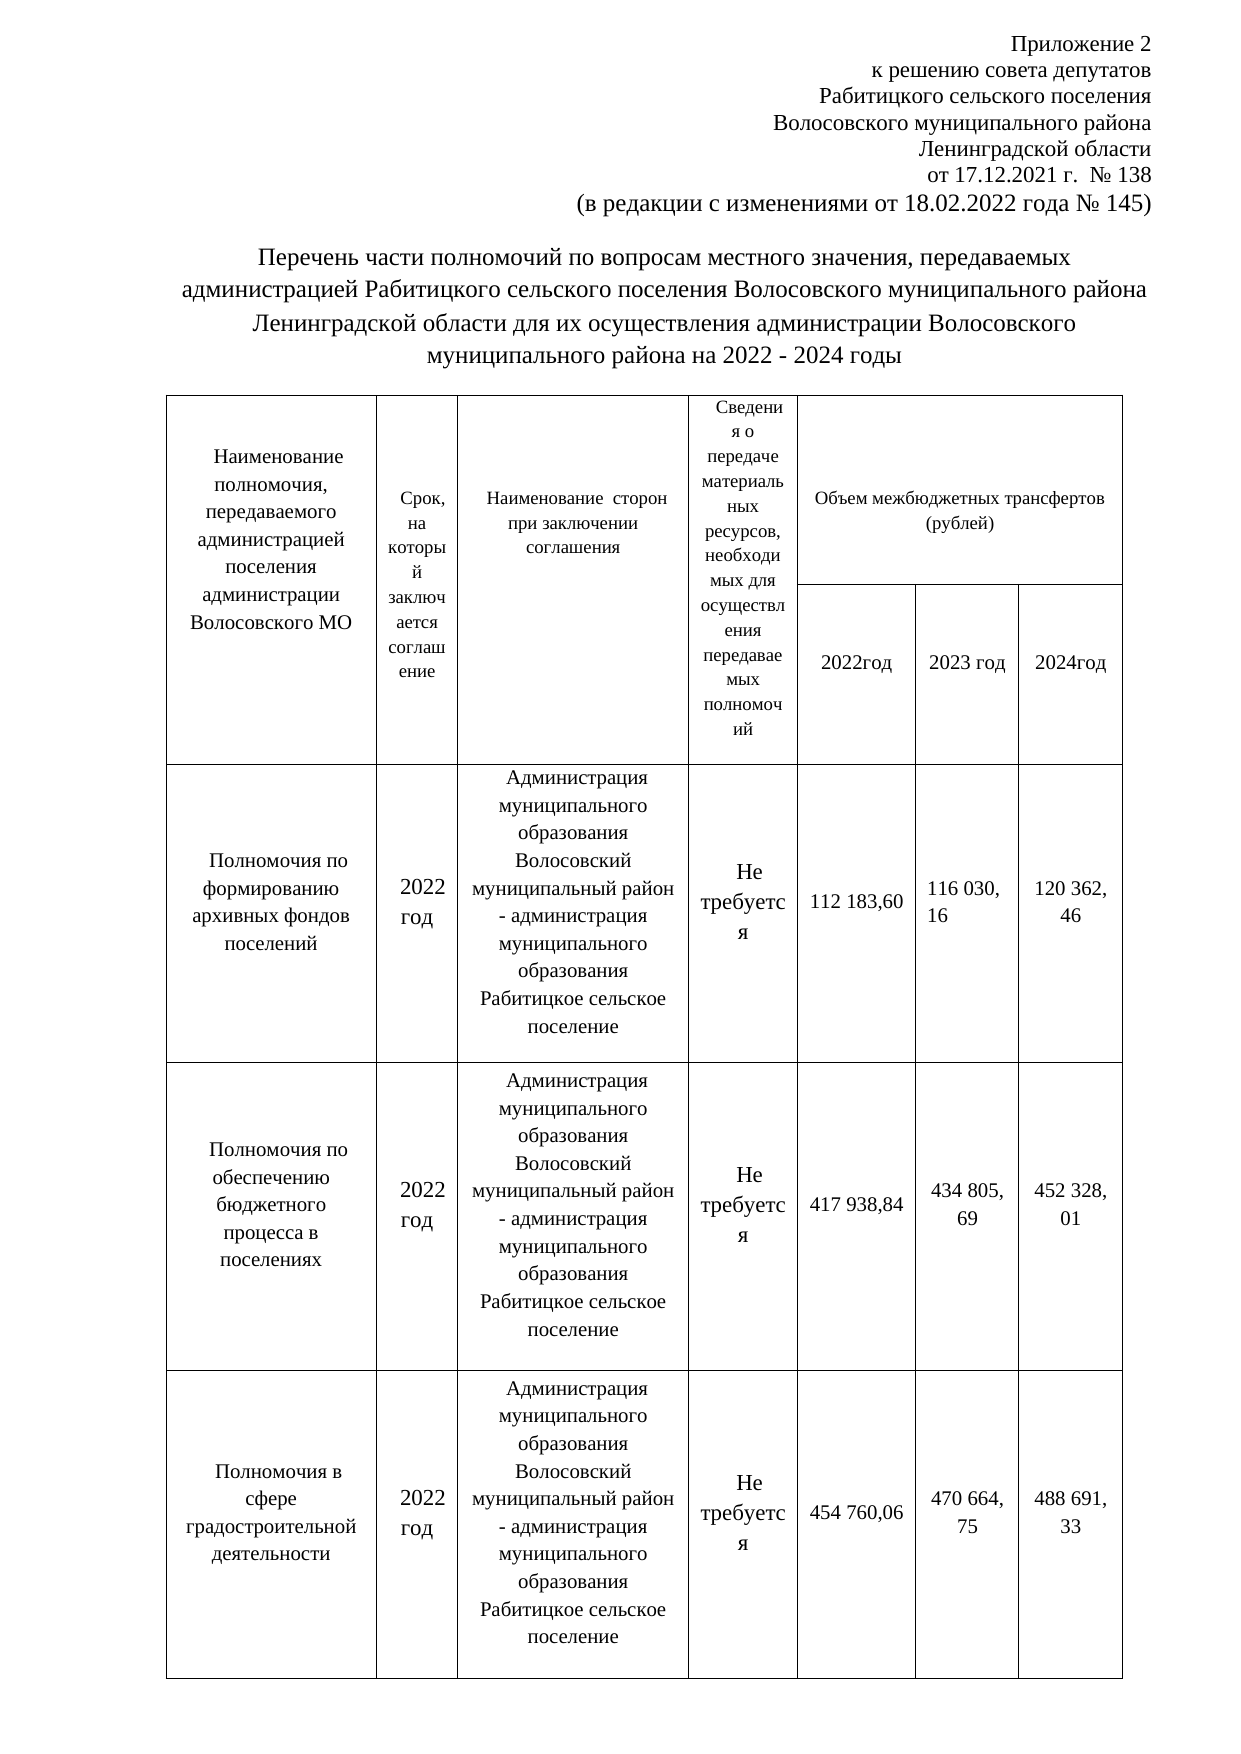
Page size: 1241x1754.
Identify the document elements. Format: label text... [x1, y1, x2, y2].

table_header Наименование полномочия, передаваемого администрацией поселения администрации Волосовского МО [167, 396, 376, 764]
table_cell Администрация муниципального образования Волосовский муниципальный район - администрация муниципального образования Рабитицкое сельское поселение [458, 765, 688, 1062]
table_cell 434 805,69 [916, 1063, 1018, 1370]
table_cell Не требуется [689, 1371, 797, 1678]
table_header Наименование сторон при заключении соглашения [458, 396, 688, 764]
table_cell 2022 год [377, 1063, 457, 1370]
table_cell 2022 год [377, 1371, 457, 1678]
text от 17.12.2021 г. № 138 [177, 161, 1152, 188]
table_cell 488 691,33 [1019, 1371, 1122, 1678]
table_header Срок, на который заключается соглашение [377, 396, 457, 764]
text Приложение 2 [177, 29, 1152, 56]
text к решению совета депутатов [177, 56, 1152, 82]
text (в редакции с изменениями от 18.02.2022 года № 145) [177, 188, 1152, 216]
table_cell 452 328,01 [1019, 1063, 1122, 1370]
table_cell 2023 год [916, 585, 1018, 764]
table_cell Полномочия по формированию архивных фондов поселений [167, 765, 376, 1062]
table_cell 454 760,06 [798, 1371, 915, 1678]
table_cell Полномочия в сфере градостроительной деятельности [167, 1371, 376, 1678]
table_cell Полномочия по обеспечению бюджетного процесса в поселениях [167, 1063, 376, 1370]
table_cell 116 030,16 [916, 765, 1018, 1062]
table_cell 2024год [1019, 585, 1122, 764]
text Волосовского муниципального района [177, 109, 1152, 135]
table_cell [458, 1371, 688, 1678]
table_cell 112 183,60 [798, 765, 915, 1062]
table_cell 120 362,46 [1019, 765, 1122, 1062]
text Перечень части полномочий по вопросам местного значения, передаваемых администрацией Рабитицкого сельского поселения Волосовского муниципального района Ленинградской области для их осуществления администрации Волосовского муниципального района на 2022 - 2024 годы [177, 242, 1152, 369]
table_cell Не требуется [689, 1063, 797, 1370]
table_header Объем межбюджетных трансфертов (рублей) [798, 396, 1122, 584]
table_cell Не требуется [689, 765, 797, 1062]
table_cell 470 664,75 [916, 1371, 1018, 1678]
table_header Сведения о передаче материальных ресурсов, необходимых для осуществления передаваемых полномочий [689, 396, 797, 764]
text Ленинградской области [177, 135, 1152, 161]
table_cell Администрация муниципального образования Волосовский муниципальный район - администрация муниципального образования Рабитицкое сельское поселение [458, 1063, 688, 1370]
text Рабитицкого сельского поселения [177, 82, 1152, 109]
table_cell 417 938,84 [798, 1063, 915, 1370]
table_cell 2022год [798, 585, 915, 764]
table_cell 2022 год [377, 765, 457, 1062]
